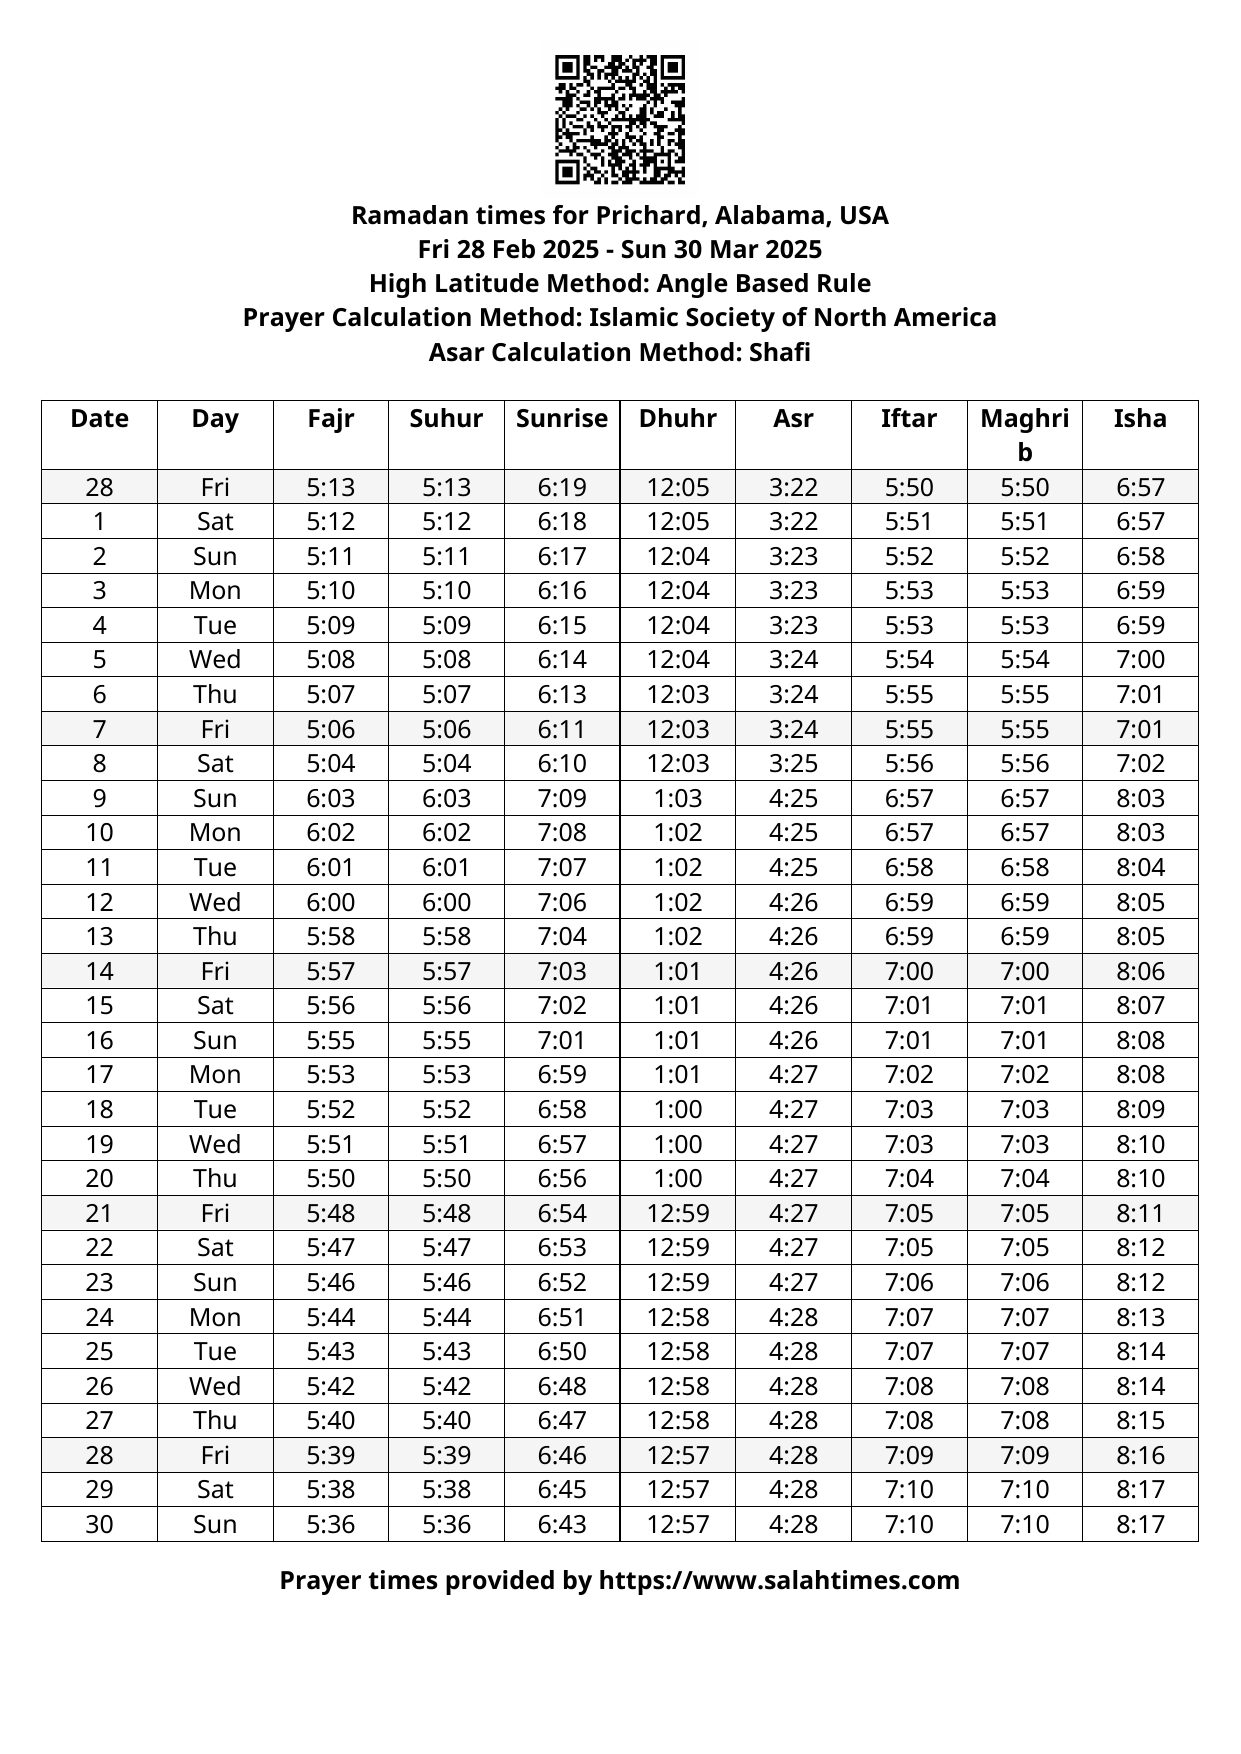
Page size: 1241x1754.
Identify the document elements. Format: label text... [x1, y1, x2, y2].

table_cell 5:53 [968, 574, 1082, 607]
table_cell 7:08 [968, 1404, 1082, 1437]
table_cell 7:01 [1083, 677, 1198, 711]
table_cell 1:02 [621, 816, 735, 849]
table_cell 29 [42, 1473, 157, 1506]
table_cell 5:51 [852, 504, 967, 538]
table_cell 5:53 [852, 608, 967, 642]
table_cell 5:40 [274, 1404, 388, 1437]
table_cell 7:00 [852, 954, 967, 987]
table_cell 4:28 [736, 1473, 851, 1506]
table_cell 5:51 [968, 504, 1082, 538]
table_cell 6:02 [274, 816, 388, 849]
table_cell 7:03 [852, 1092, 967, 1126]
table_cell 7:08 [968, 1369, 1082, 1402]
table_cell 5:44 [389, 1300, 504, 1333]
table_cell 7:09 [968, 1438, 1082, 1472]
table_cell 16 [42, 1023, 157, 1057]
table_cell 6:47 [505, 1404, 619, 1437]
table_cell 6:14 [505, 643, 619, 676]
table_cell 8:10 [1083, 1161, 1198, 1195]
table_cell 4 [42, 608, 157, 642]
table_cell 12:59 [621, 1231, 735, 1264]
table_cell Sat [158, 504, 273, 538]
table_cell 5:11 [274, 539, 388, 572]
table_cell 5:09 [389, 608, 504, 642]
table_cell 5:39 [389, 1438, 504, 1472]
table_cell Thu [158, 1404, 273, 1437]
text Asar Calculation Method: Shafi [42, 334, 1198, 368]
table_cell 4:26 [736, 1023, 851, 1057]
table_cell 6:15 [505, 608, 619, 642]
table_cell 4:27 [736, 1231, 851, 1264]
table_cell 12:58 [621, 1300, 735, 1333]
table_cell 19 [42, 1127, 157, 1160]
table_cell 23 [42, 1265, 157, 1299]
table_cell 8:03 [1083, 816, 1198, 849]
table_cell 25 [42, 1334, 157, 1368]
table_cell 8:12 [1083, 1231, 1198, 1264]
table_cell 6:57 [968, 781, 1082, 814]
table_cell 5:50 [852, 470, 967, 503]
table_cell 8:17 [1083, 1507, 1198, 1541]
table_cell 7:05 [968, 1231, 1082, 1264]
table_cell 5:48 [389, 1196, 504, 1229]
table_cell 21 [42, 1196, 157, 1229]
table_cell 6:11 [505, 712, 619, 745]
table_cell 8:05 [1083, 885, 1198, 918]
table_cell 3:22 [736, 504, 851, 538]
table_cell 5:10 [389, 574, 504, 607]
table_cell Fri [158, 1438, 273, 1472]
table_cell 6:57 [1083, 504, 1198, 538]
table_cell 7:01 [852, 989, 967, 1022]
table_cell 7:07 [505, 850, 619, 884]
table_cell Sat [158, 989, 273, 1022]
table_cell 5:56 [389, 989, 504, 1022]
table_cell 5:53 [852, 574, 967, 607]
table_cell 5:52 [852, 539, 967, 572]
table_cell 5:56 [852, 746, 967, 780]
table_cell 8:09 [1083, 1092, 1198, 1126]
table_header Iftar [852, 401, 967, 469]
table_cell 12:04 [621, 643, 735, 676]
table_header Fajr [274, 401, 388, 469]
table_cell Thu [158, 677, 273, 711]
table_cell 5:55 [389, 1023, 504, 1057]
table_cell 5:58 [389, 919, 504, 953]
table_cell 6:59 [968, 919, 1082, 953]
table_cell 7:08 [852, 1404, 967, 1437]
table_cell 5:55 [852, 677, 967, 711]
table_cell 5:52 [968, 539, 1082, 572]
text Prayer times provided by https://www.salahtimes.com [42, 1563, 1198, 1597]
table_cell 8:17 [1083, 1473, 1198, 1506]
table_cell 8:16 [1083, 1438, 1198, 1472]
table_cell 1:01 [621, 1023, 735, 1057]
table_cell Thu [158, 919, 273, 953]
table_cell 1:00 [621, 1161, 735, 1195]
table_cell 12:59 [621, 1196, 735, 1229]
table_header Dhuhr [621, 401, 735, 469]
table_cell 7:03 [968, 1092, 1082, 1126]
table_cell 5:09 [274, 608, 388, 642]
table_header Asr [736, 401, 851, 469]
table_cell Fri [158, 954, 273, 987]
table_cell 5:08 [274, 643, 388, 676]
table_cell 3:24 [736, 677, 851, 711]
table_cell 5:54 [968, 643, 1082, 676]
table_header Date [42, 401, 157, 469]
table_cell Tue [158, 1092, 273, 1126]
table_cell Mon [158, 1300, 273, 1333]
table_cell 7:07 [852, 1334, 967, 1368]
table_cell 8:12 [1083, 1265, 1198, 1299]
table_cell 27 [42, 1404, 157, 1437]
table_header Suhur [389, 401, 504, 469]
table_cell 5:46 [389, 1265, 504, 1299]
table_cell 22 [42, 1231, 157, 1264]
table_cell 7:00 [1083, 643, 1198, 676]
table_cell 8:08 [1083, 1058, 1198, 1091]
table_cell 6:18 [505, 504, 619, 538]
table_cell Wed [158, 885, 273, 918]
table_cell 1:02 [621, 885, 735, 918]
table_cell 5:53 [968, 608, 1082, 642]
table_cell 5:55 [968, 677, 1082, 711]
table_cell 6:58 [968, 850, 1082, 884]
table_cell 3:24 [736, 712, 851, 745]
table_cell 5:12 [389, 504, 504, 538]
table_cell 3:24 [736, 643, 851, 676]
table_cell 7 [42, 712, 157, 745]
table_cell 12:58 [621, 1334, 735, 1368]
table_cell 4:26 [736, 885, 851, 918]
table_cell 12:04 [621, 574, 735, 607]
table_cell 5:47 [274, 1231, 388, 1264]
table_cell 7:07 [852, 1300, 967, 1333]
table_cell 4:26 [736, 954, 851, 987]
text Fri 28 Feb 2025 - Sun 30 Mar 2025 [42, 232, 1198, 266]
table_cell 5:54 [852, 643, 967, 676]
picture [542, 41, 699, 198]
table_cell 10 [42, 816, 157, 849]
table_cell 6:54 [505, 1196, 619, 1229]
table_cell 12:05 [621, 504, 735, 538]
table_cell Wed [158, 643, 273, 676]
table_cell Sun [158, 1023, 273, 1057]
table_cell Sun [158, 1507, 273, 1541]
table_cell 5:12 [274, 504, 388, 538]
table_header Sunrise [505, 401, 619, 469]
table_cell 28 [42, 1438, 157, 1472]
table_cell 4:27 [736, 1196, 851, 1229]
text Prayer Calculation Method: Islamic Society of North America [42, 300, 1198, 334]
table_cell 7:02 [1083, 746, 1198, 780]
table_cell 5:56 [968, 746, 1082, 780]
table_cell 17 [42, 1058, 157, 1091]
table_cell 8:14 [1083, 1369, 1198, 1402]
table_cell 5:44 [274, 1300, 388, 1333]
table_cell 5:06 [274, 712, 388, 745]
table_cell 12:03 [621, 712, 735, 745]
table_cell 7:06 [968, 1265, 1082, 1299]
table_cell 5:04 [389, 746, 504, 780]
table_cell 7:10 [968, 1507, 1082, 1541]
table_cell 3:25 [736, 746, 851, 780]
table_cell 7:02 [968, 1058, 1082, 1091]
table_cell 8:03 [1083, 781, 1198, 814]
table_cell 8:05 [1083, 919, 1198, 953]
table_cell 5:47 [389, 1231, 504, 1264]
table_cell 15 [42, 989, 157, 1022]
table_cell 8:14 [1083, 1334, 1198, 1368]
table_cell 4:28 [736, 1438, 851, 1472]
table_cell 12:57 [621, 1507, 735, 1541]
table_cell 1:00 [621, 1127, 735, 1160]
table_cell 6:51 [505, 1300, 619, 1333]
table_cell 7:01 [968, 1023, 1082, 1057]
table_cell 4:28 [736, 1507, 851, 1541]
table_cell 5:56 [274, 989, 388, 1022]
table_cell 5:52 [389, 1092, 504, 1126]
table_cell 3:23 [736, 539, 851, 572]
table_cell 7:01 [505, 1023, 619, 1057]
table_cell 6:57 [852, 816, 967, 849]
table_cell 6:03 [389, 781, 504, 814]
table_cell 7:05 [852, 1196, 967, 1229]
table_cell 4:28 [736, 1369, 851, 1402]
table_cell 1:02 [621, 850, 735, 884]
table_cell Tue [158, 850, 273, 884]
table_cell 8:10 [1083, 1127, 1198, 1160]
table_cell 7:02 [505, 989, 619, 1022]
table_cell 1:01 [621, 989, 735, 1022]
table_cell 8 [42, 746, 157, 780]
table_cell 5:06 [389, 712, 504, 745]
table_cell 6:13 [505, 677, 619, 711]
table_cell 5:43 [389, 1334, 504, 1368]
table_cell 6:16 [505, 574, 619, 607]
table_cell 5:50 [968, 470, 1082, 503]
table_cell 7:02 [852, 1058, 967, 1091]
table_cell 6:45 [505, 1473, 619, 1506]
table_cell 8:04 [1083, 850, 1198, 884]
table_cell 7:10 [852, 1507, 967, 1541]
table_cell 12:59 [621, 1265, 735, 1299]
table_cell 12:57 [621, 1438, 735, 1472]
table_cell 5:42 [274, 1369, 388, 1402]
table_cell 1:00 [621, 1092, 735, 1126]
table_cell 6:59 [852, 885, 967, 918]
table_cell 6:03 [274, 781, 388, 814]
table_cell 6:59 [1083, 574, 1198, 607]
table_cell 6:59 [505, 1058, 619, 1091]
table_cell 12:04 [621, 608, 735, 642]
table_cell 6:57 [505, 1127, 619, 1160]
table_cell 4:27 [736, 1058, 851, 1091]
table_cell 12:58 [621, 1404, 735, 1437]
table_cell 6:48 [505, 1369, 619, 1402]
table_cell 4:28 [736, 1334, 851, 1368]
table_cell 9 [42, 781, 157, 814]
table_cell 7:06 [852, 1265, 967, 1299]
table_cell 5:48 [274, 1196, 388, 1229]
table_cell 5:39 [274, 1438, 388, 1472]
table_cell 7:04 [505, 919, 619, 953]
table_cell 4:27 [736, 1092, 851, 1126]
table_cell 30 [42, 1507, 157, 1541]
table_cell 5:13 [274, 470, 388, 503]
table_cell 1:01 [621, 1058, 735, 1091]
table_cell 5:52 [274, 1092, 388, 1126]
table_cell 6:53 [505, 1231, 619, 1264]
table_cell 6:59 [968, 885, 1082, 918]
table_cell 7:01 [1083, 712, 1198, 745]
table_cell 8:15 [1083, 1404, 1198, 1437]
table_cell Wed [158, 1127, 273, 1160]
table_cell 14 [42, 954, 157, 987]
table_cell 2 [42, 539, 157, 572]
table_cell 5:53 [389, 1058, 504, 1091]
table_cell 12:03 [621, 746, 735, 780]
table_cell 18 [42, 1092, 157, 1126]
table_cell 5:08 [389, 643, 504, 676]
table_cell 5:55 [274, 1023, 388, 1057]
table_cell 8:07 [1083, 989, 1198, 1022]
table_cell 7:03 [968, 1127, 1082, 1160]
table_cell Thu [158, 1161, 273, 1195]
table_cell 5:36 [274, 1507, 388, 1541]
table_cell 12:03 [621, 677, 735, 711]
table_cell 3:23 [736, 574, 851, 607]
table_cell 7:07 [968, 1300, 1082, 1333]
table_cell 7:01 [968, 989, 1082, 1022]
table_header Day [158, 401, 273, 469]
table_cell 6:00 [389, 885, 504, 918]
table_cell 5:38 [389, 1473, 504, 1506]
table_cell 11 [42, 850, 157, 884]
table_cell Sun [158, 1265, 273, 1299]
table_cell 12 [42, 885, 157, 918]
table_cell 3 [42, 574, 157, 607]
table_cell 4:25 [736, 850, 851, 884]
table_cell Fri [158, 1196, 273, 1229]
table_cell 7:09 [852, 1438, 967, 1472]
table_cell 7:10 [852, 1473, 967, 1506]
table_cell 5 [42, 643, 157, 676]
table_cell 7:09 [505, 781, 619, 814]
table_cell 5:11 [389, 539, 504, 572]
table_cell 7:08 [852, 1369, 967, 1402]
table_cell 4:25 [736, 781, 851, 814]
table_cell Fri [158, 470, 273, 503]
text Ramadan times for Prichard, Alabama, USA [42, 198, 1198, 232]
table_cell 5:07 [274, 677, 388, 711]
table_cell 5:07 [389, 677, 504, 711]
table_cell 7:06 [505, 885, 619, 918]
table_cell Sat [158, 746, 273, 780]
table_cell 5:51 [274, 1127, 388, 1160]
table_cell 6:57 [852, 781, 967, 814]
table_cell 5:50 [389, 1161, 504, 1195]
table_cell 8:08 [1083, 1023, 1198, 1057]
table_cell 12:58 [621, 1369, 735, 1402]
table_cell 5:58 [274, 919, 388, 953]
table_cell 1:01 [621, 954, 735, 987]
table_cell 6:02 [389, 816, 504, 849]
table_cell 5:13 [389, 470, 504, 503]
table_cell 5:38 [274, 1473, 388, 1506]
table_cell 6:52 [505, 1265, 619, 1299]
table_cell 7:07 [968, 1334, 1082, 1368]
table_cell 6:59 [1083, 608, 1198, 642]
table_cell 6:10 [505, 746, 619, 780]
table_cell 7:08 [505, 816, 619, 849]
table_cell 6:43 [505, 1507, 619, 1541]
table_cell 4:26 [736, 989, 851, 1022]
table_cell 4:28 [736, 1404, 851, 1437]
table_cell 7:03 [852, 1127, 967, 1160]
table_cell 13 [42, 919, 157, 953]
table_cell 12:05 [621, 470, 735, 503]
table_cell Sat [158, 1473, 273, 1506]
table_cell 6 [42, 677, 157, 711]
table_cell 24 [42, 1300, 157, 1333]
table_cell 1:03 [621, 781, 735, 814]
table_cell 8:13 [1083, 1300, 1198, 1333]
text High Latitude Method: Angle Based Rule [42, 266, 1198, 300]
table_cell Sun [158, 539, 273, 572]
table_cell 6:58 [505, 1092, 619, 1126]
table_cell 6:17 [505, 539, 619, 572]
table_cell 5:53 [274, 1058, 388, 1091]
table_cell 5:40 [389, 1404, 504, 1437]
table_cell 3:23 [736, 608, 851, 642]
table_cell 6:57 [1083, 470, 1198, 503]
table_cell 6:50 [505, 1334, 619, 1368]
table_cell 12:57 [621, 1473, 735, 1506]
table_cell Mon [158, 816, 273, 849]
table_cell 5:42 [389, 1369, 504, 1402]
table_cell 1 [42, 504, 157, 538]
table_cell 4:27 [736, 1127, 851, 1160]
table_cell 4:28 [736, 1300, 851, 1333]
table_cell 12:04 [621, 539, 735, 572]
table_cell Mon [158, 574, 273, 607]
table_cell 5:10 [274, 574, 388, 607]
table_cell Sat [158, 1231, 273, 1264]
table_cell 6:00 [274, 885, 388, 918]
table_cell Tue [158, 608, 273, 642]
table_cell 5:46 [274, 1265, 388, 1299]
table_cell 6:58 [852, 850, 967, 884]
table_cell 4:25 [736, 816, 851, 849]
table_header Isha [1083, 401, 1198, 469]
table_cell 1:02 [621, 919, 735, 953]
table_cell 28 [42, 470, 157, 503]
table_cell 7:05 [968, 1196, 1082, 1229]
table_cell 5:50 [274, 1161, 388, 1195]
table_cell 5:51 [389, 1127, 504, 1160]
table_cell 7:05 [852, 1231, 967, 1264]
table_cell 4:26 [736, 919, 851, 953]
table_cell 7:03 [505, 954, 619, 987]
table_cell 7:04 [852, 1161, 967, 1195]
table_cell Mon [158, 1058, 273, 1091]
table_cell 20 [42, 1161, 157, 1195]
table_cell 6:58 [1083, 539, 1198, 572]
table_cell 6:01 [274, 850, 388, 884]
table_cell 7:00 [968, 954, 1082, 987]
table_cell 5:04 [274, 746, 388, 780]
table_cell 6:46 [505, 1438, 619, 1472]
table_cell 6:19 [505, 470, 619, 503]
table_cell 7:10 [968, 1473, 1082, 1506]
table_cell 8:11 [1083, 1196, 1198, 1229]
table_header Maghrib [968, 401, 1082, 469]
table_cell Tue [158, 1334, 273, 1368]
table_cell 6:01 [389, 850, 504, 884]
table_cell 26 [42, 1369, 157, 1402]
table_cell 5:57 [389, 954, 504, 987]
table_cell 7:01 [852, 1023, 967, 1057]
table_cell 5:55 [852, 712, 967, 745]
table_cell Sun [158, 781, 273, 814]
table_cell 4:27 [736, 1265, 851, 1299]
table_cell Wed [158, 1369, 273, 1402]
table_cell 5:36 [389, 1507, 504, 1541]
table_cell 6:59 [852, 919, 967, 953]
table_cell 7:04 [968, 1161, 1082, 1195]
table_cell 3:22 [736, 470, 851, 503]
table_cell 5:43 [274, 1334, 388, 1368]
table_cell 4:27 [736, 1161, 851, 1195]
table_cell 5:55 [968, 712, 1082, 745]
table_cell 8:06 [1083, 954, 1198, 987]
table_cell 6:57 [968, 816, 1082, 849]
table_cell 5:57 [274, 954, 388, 987]
table_cell Fri [158, 712, 273, 745]
table_cell 6:56 [505, 1161, 619, 1195]
